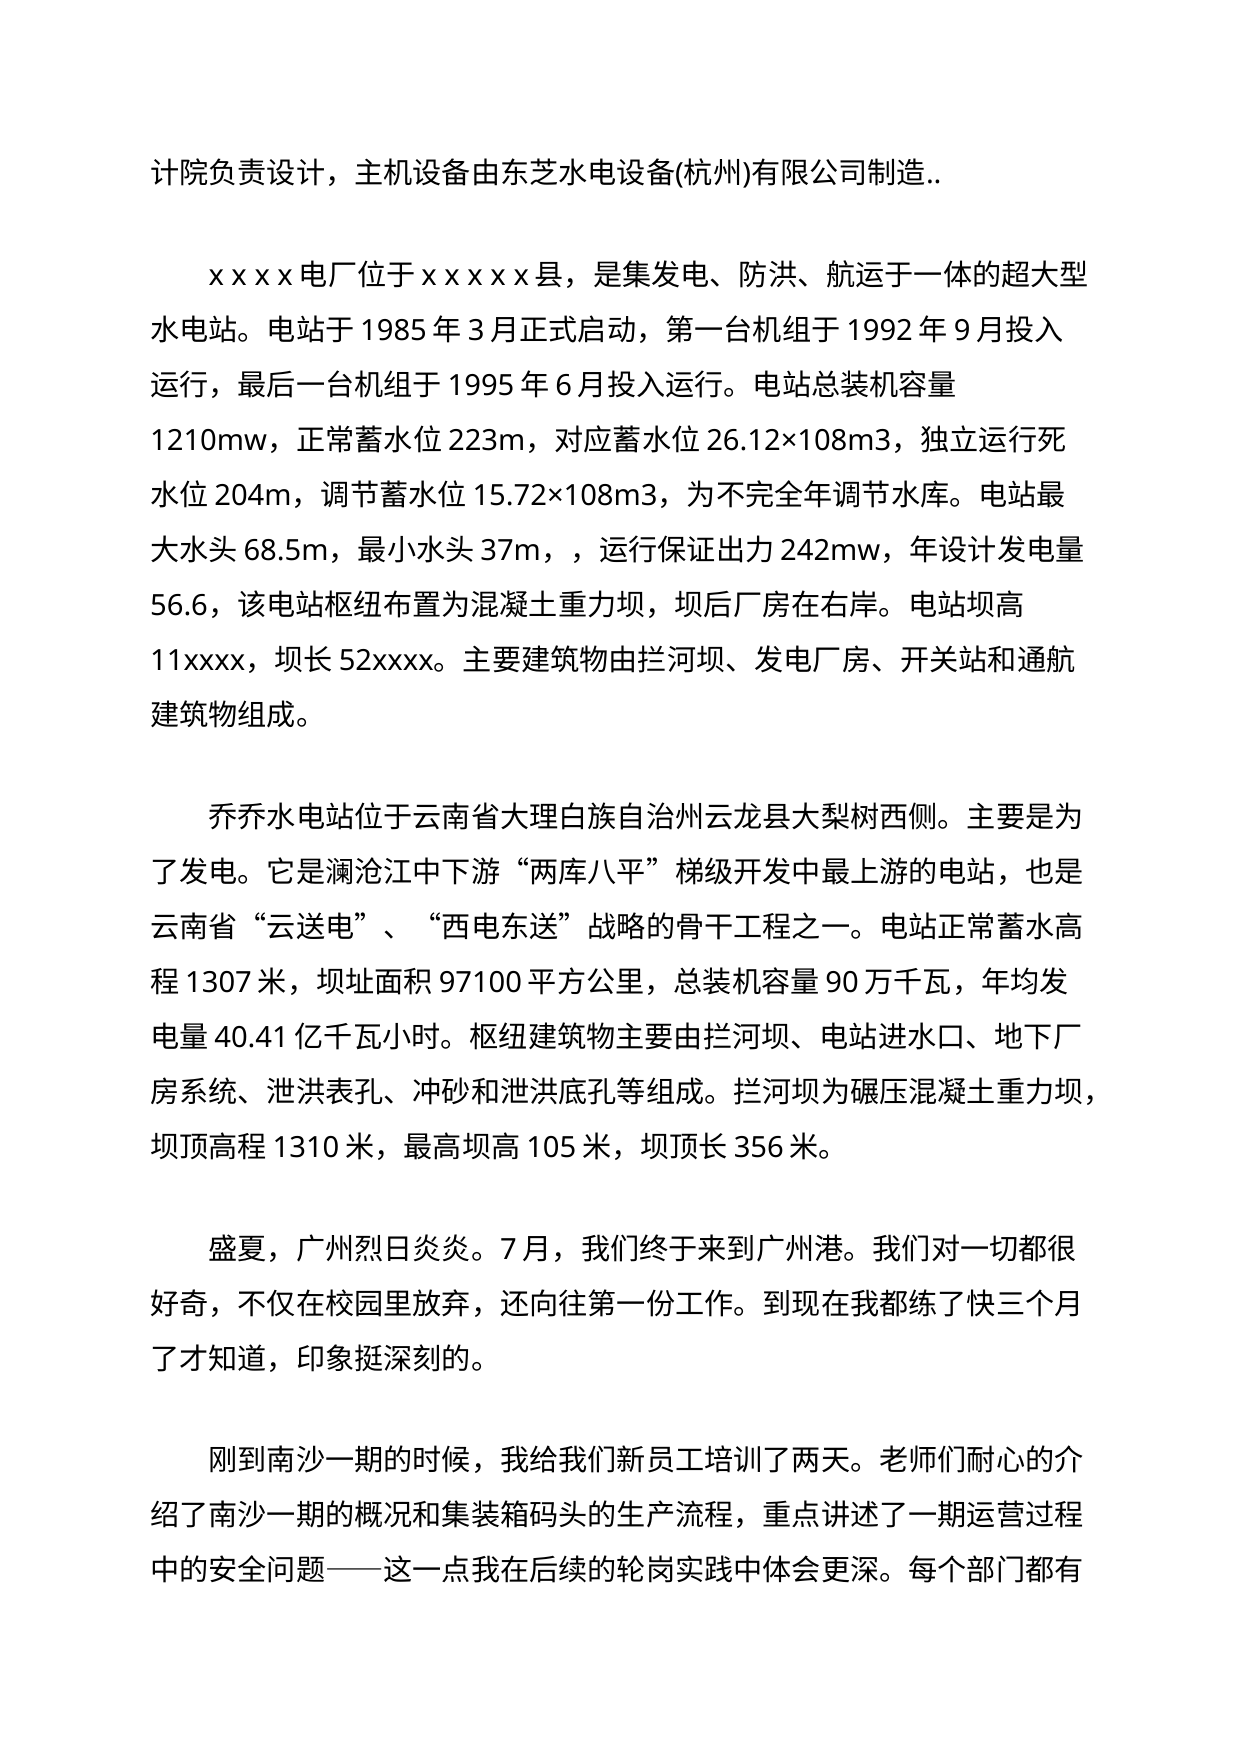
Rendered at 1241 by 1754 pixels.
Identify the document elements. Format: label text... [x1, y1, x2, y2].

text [150, 150, 1090, 192]
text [150, 1437, 1090, 1589]
text 盛夏，广州烈日炎炎。7月，我们终于来到广州港。我们对一切都很好奇，不仅在校园里放弃，还向往第一份工作。到现在我都练了快三个月了才知道，印象挺深刻的。 [150, 1225, 1090, 1377]
text x x x x电厂位于x x x x x县，是集发电、防洪、航运于一体的超大型水电站。电站于1985年3月正式启动，第一台机组于1992年9月投入运行，最后一台机组于1995年6月投入运行。电站总装机容量1210mw，正常蓄水位223m，对应蓄水位26.12×108m3，独立运行死水位204m，调节蓄水位15.72×108m3，为不完全年调节水库。电站最大水头68.5m，最小水头37m，，运行保证出力242mw，年设计发电量56.6，该电站枢纽布置为混凝土重力坝，坝后厂房在右岸。电站坝高11xxxx，坝长52xxxx。主要建筑物由拦河坝、发电厂房、开关站和通航建筑物组成。 [150, 252, 1090, 734]
text 乔乔水电站位于云南省大理白族自治州云龙县大梨树西侧。主要是为了发电。它是澜沧江中下游“两库八平”梯级开发中最上游的电站，也是云南省“云送电”、“西电东送”战略的骨干工程之一。电站正常蓄水高程1307米，坝址面积97100平方公里，总装机容量90万千瓦，年均发电量40.41亿千瓦小时。枢纽建筑物主要由拦河坝、电站进水口、地下厂房系统、泄洪表孔、冲砂和泄洪底孔等组成。拦河坝为碾压混凝土重力坝，坝顶高程1310米，最高坝高105米，坝顶长356米。 [150, 794, 1090, 1166]
